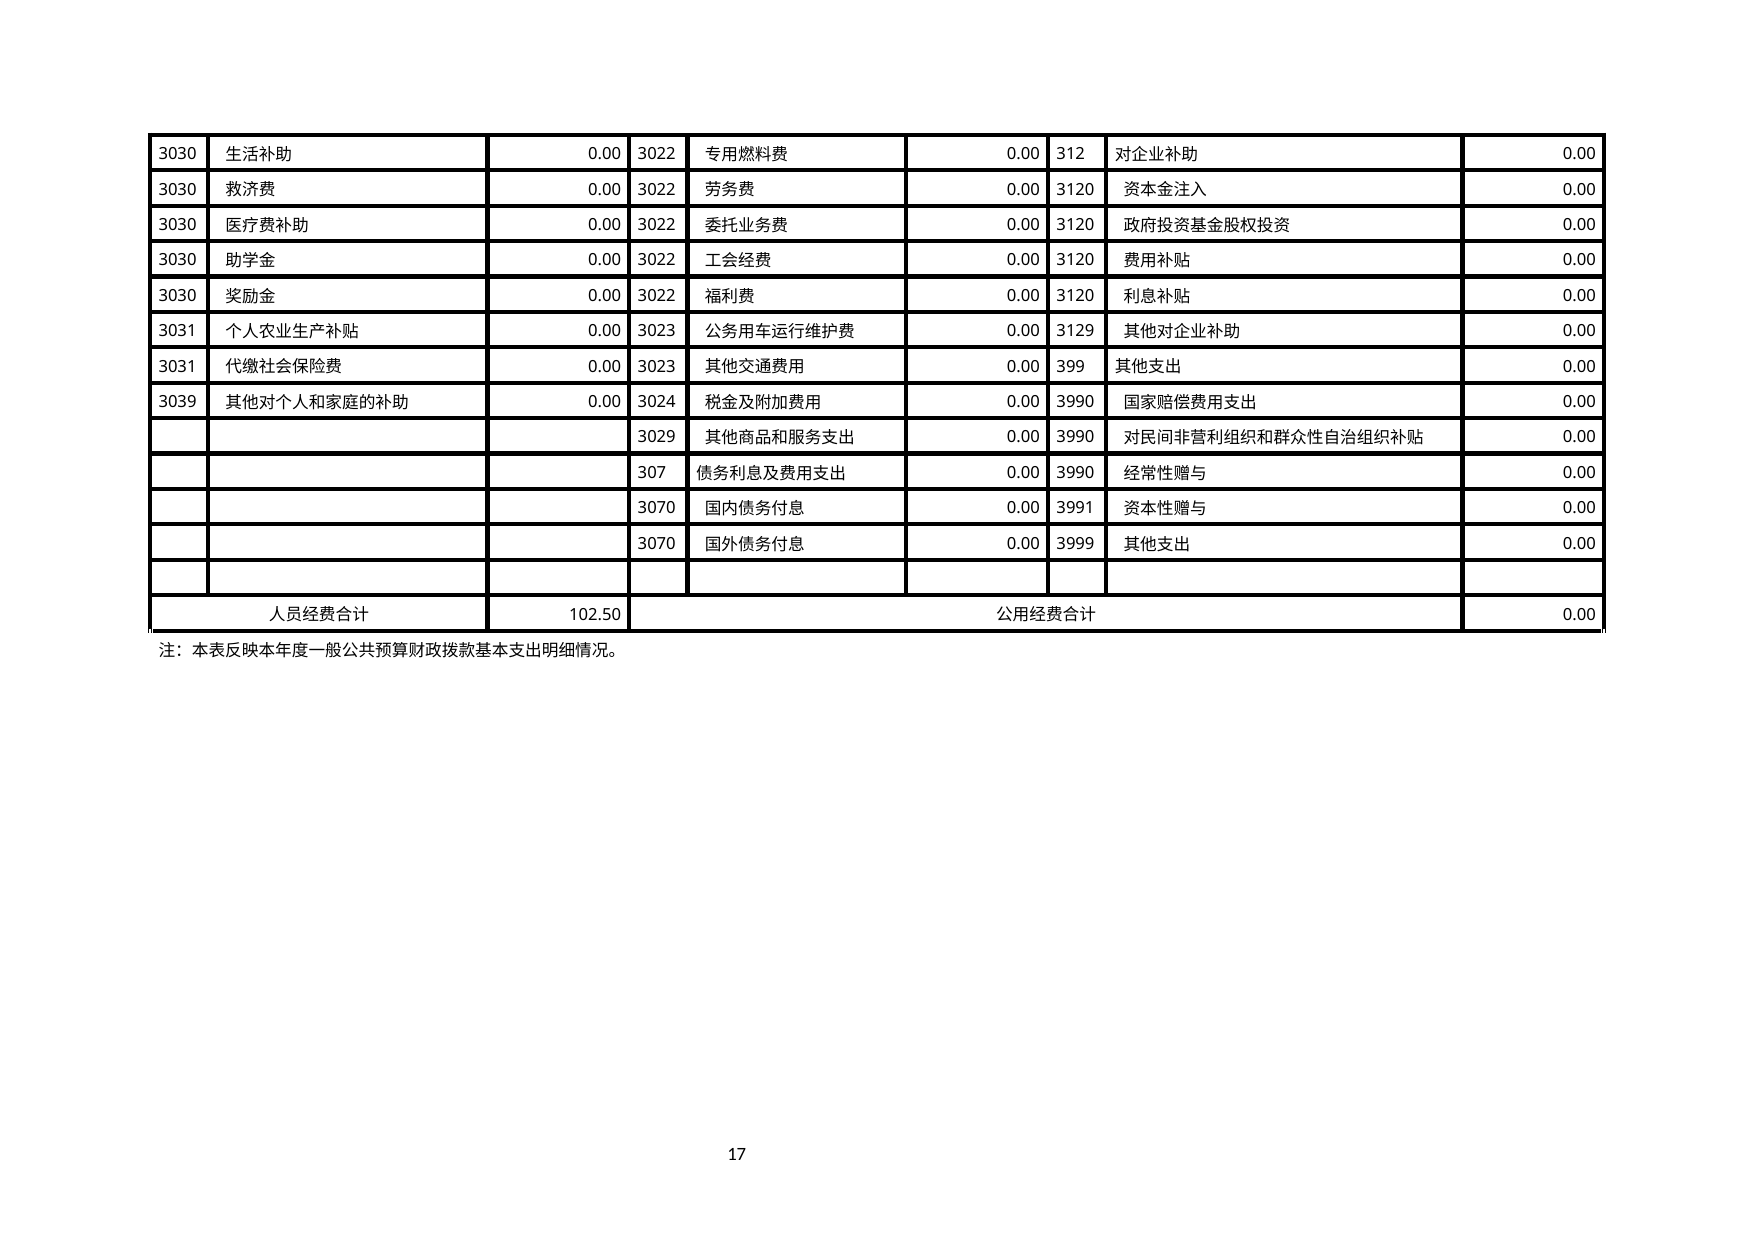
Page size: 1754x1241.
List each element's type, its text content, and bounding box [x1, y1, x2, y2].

table_cell 债务利息及费用支出 [690, 456, 904, 487]
table_cell 0.00 [908, 172, 1046, 203]
table_cell 399 [1050, 349, 1104, 381]
table_cell 利息补贴 [1108, 279, 1460, 310]
table_cell 30226 [631, 172, 685, 203]
table_cell [210, 420, 485, 451]
table_cell 30231 [631, 314, 685, 345]
table_cell 30306 [152, 172, 206, 203]
table_cell 0.00 [1465, 279, 1602, 310]
table_cell 0.00 [1465, 491, 1602, 522]
table_cell [1050, 562, 1104, 593]
table_cell 30299 [631, 420, 685, 451]
table_cell 30307 [152, 208, 206, 239]
table_cell 30225 [631, 137, 685, 168]
table_cell 102.50 [490, 597, 627, 628]
table_cell [210, 562, 485, 593]
table_cell 奖励金 [210, 279, 485, 310]
table_cell 人员经费合计 [152, 597, 485, 628]
table_cell 公务用车运行维护费 [690, 314, 904, 345]
table_cell 30309 [152, 279, 206, 310]
table_cell 资本金注入 [1108, 172, 1460, 203]
table_cell [1108, 562, 1460, 593]
table_cell [908, 562, 1046, 593]
table_cell 经常性赠与 [1108, 456, 1460, 487]
table_cell 0.00 [908, 456, 1046, 487]
table_cell 30701 [631, 491, 685, 522]
table_cell 其他商品和服务支出 [690, 420, 904, 451]
table_cell 0.00 [908, 420, 1046, 451]
table_cell 费用补贴 [1108, 243, 1460, 274]
table_cell 专用燃料费 [690, 137, 904, 168]
table_cell 0.00 [908, 137, 1046, 168]
table_cell 39907 [1050, 385, 1104, 416]
table_cell [210, 456, 485, 487]
table_cell 0.00 [490, 172, 627, 203]
table_cell 国外债务付息 [690, 526, 904, 558]
table_cell 0.00 [908, 314, 1046, 345]
table_cell [152, 456, 206, 487]
table_cell [490, 456, 627, 487]
table_cell 助学金 [210, 243, 485, 274]
table_cell 代缴社会保险费 [210, 349, 485, 381]
table_cell 劳务费 [690, 172, 904, 203]
table_cell 31299 [1050, 314, 1104, 345]
table_cell 救济费 [210, 172, 485, 203]
table_cell 0.00 [908, 349, 1046, 381]
table_cell 其他交通费用 [690, 349, 904, 381]
table_cell 31201 [1050, 172, 1104, 203]
table_cell [690, 562, 904, 593]
table_cell 39910 [1050, 491, 1104, 522]
table_cell 0.00 [490, 208, 627, 239]
table_cell 30227 [631, 208, 685, 239]
table_cell 其他支出 [1108, 349, 1460, 381]
table_cell [490, 562, 627, 593]
table_cell [490, 491, 627, 522]
table_cell 其他支出 [1108, 526, 1460, 558]
table_cell 0.00 [490, 243, 627, 274]
table_cell [631, 562, 685, 593]
table_cell 30308 [152, 243, 206, 274]
table_cell 0.00 [908, 385, 1046, 416]
table_cell 0.00 [1465, 597, 1602, 628]
table_cell 0.00 [1465, 456, 1602, 487]
table_cell 30702 [631, 526, 685, 558]
table_cell 312 [1050, 137, 1104, 168]
table_cell 0.00 [490, 137, 627, 168]
table_cell 公用经费合计 [631, 597, 1460, 628]
table_cell [490, 420, 627, 451]
table_cell 0.00 [908, 243, 1046, 274]
table_cell 0.00 [490, 314, 627, 345]
table_cell [152, 491, 206, 522]
table_cell 注：本表反映本年度一般公共预算财政拨款基本支出明细情况。 [151, 629, 1603, 664]
table_cell 个人农业生产补贴 [210, 314, 485, 345]
table_cell 0.00 [1465, 420, 1602, 451]
table_cell 0.00 [908, 526, 1046, 558]
table_cell 30229 [631, 279, 685, 310]
table_cell 30228 [631, 243, 685, 274]
table_cell 资本性赠与 [1108, 491, 1460, 522]
table_cell 30399 [152, 385, 206, 416]
table_cell 31204 [1050, 243, 1104, 274]
table_cell 30240 [631, 385, 685, 416]
table_cell 307 [631, 456, 685, 487]
table_cell 0.00 [1465, 314, 1602, 345]
table_cell 医疗费补助 [210, 208, 485, 239]
table_cell 39908 [1050, 420, 1104, 451]
table_cell 39909 [1050, 456, 1104, 487]
table_cell 30305 [152, 137, 206, 168]
table_cell 0.00 [1465, 208, 1602, 239]
table_cell 0.00 [1465, 172, 1602, 203]
table_cell 税金及附加费用 [690, 385, 904, 416]
table_cell 其他对个人和家庭的补助 [210, 385, 485, 416]
table_cell 政府投资基金股权投资 [1108, 208, 1460, 239]
table_cell 31205 [1050, 279, 1104, 310]
table_cell 生活补助 [210, 137, 485, 168]
table_cell 对民间非营利组织和群众性自治组织补贴 [1108, 420, 1460, 451]
table_cell 31203 [1050, 208, 1104, 239]
table_cell [210, 526, 485, 558]
table_cell [210, 491, 485, 522]
table_cell 工会经费 [690, 243, 904, 274]
table_cell 0.00 [1465, 137, 1602, 168]
table_cell 其他对企业补助 [1108, 314, 1460, 345]
table_cell 对企业补助 [1108, 137, 1460, 168]
table_cell 0.00 [908, 208, 1046, 239]
table_cell 0.00 [908, 279, 1046, 310]
table_cell 0.00 [490, 385, 627, 416]
table_cell 0.00 [490, 349, 627, 381]
table_cell [152, 420, 206, 451]
table_cell 30239 [631, 349, 685, 381]
table_cell 0.00 [908, 491, 1046, 522]
table_cell [152, 562, 206, 593]
table_cell 国内债务付息 [690, 491, 904, 522]
table_cell 委托业务费 [690, 208, 904, 239]
table_cell [1465, 562, 1602, 593]
table_cell 39999 [1050, 526, 1104, 558]
table_cell 30310 [152, 314, 206, 345]
table_cell 0.00 [1465, 349, 1602, 381]
table_cell 0.00 [1465, 526, 1602, 558]
table_cell 0.00 [1465, 243, 1602, 274]
table_cell 国家赔偿费用支出 [1108, 385, 1460, 416]
table_cell [152, 526, 206, 558]
table_cell 0.00 [1465, 385, 1602, 416]
table_cell 福利费 [690, 279, 904, 310]
table_cell [490, 526, 627, 558]
table_cell 0.00 [490, 279, 627, 310]
table_cell 30311 [152, 349, 206, 381]
